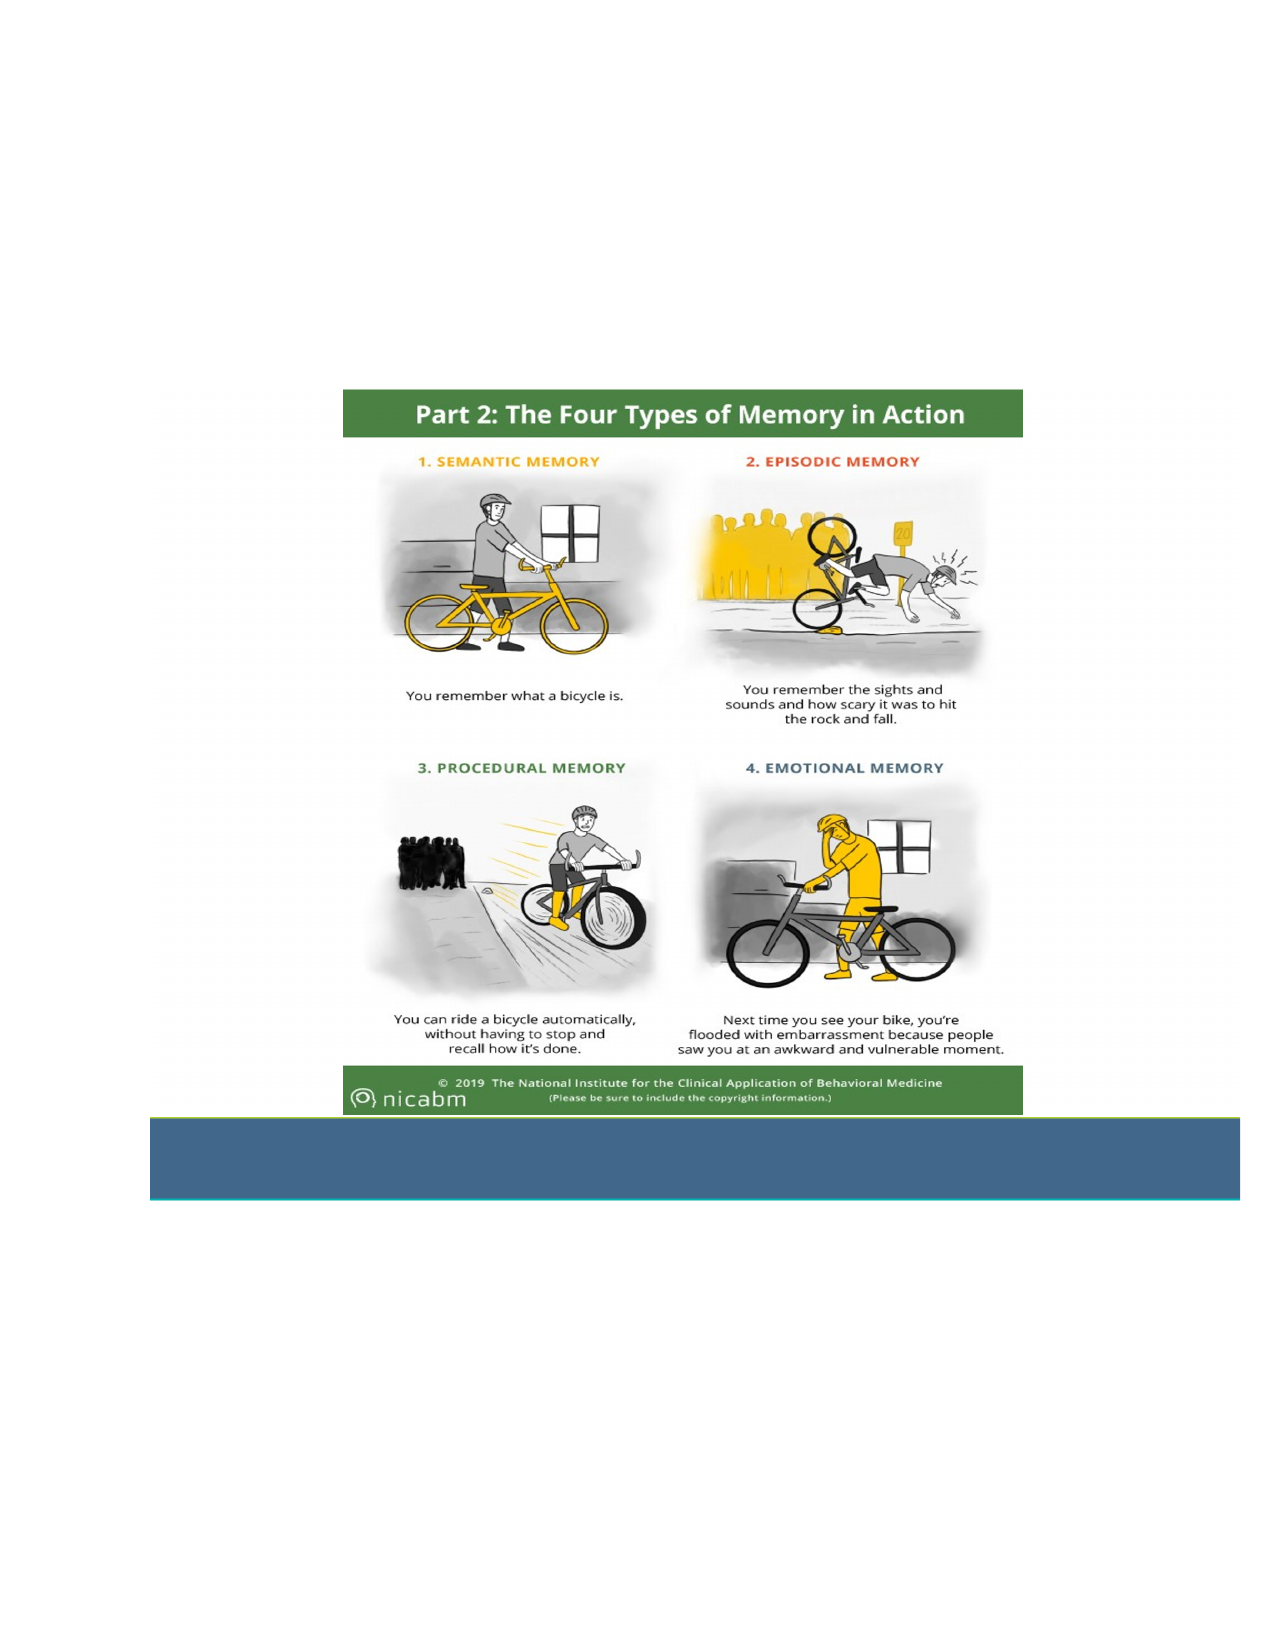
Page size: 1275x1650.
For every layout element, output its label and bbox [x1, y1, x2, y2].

picture [150, 384, 1241, 1202]
